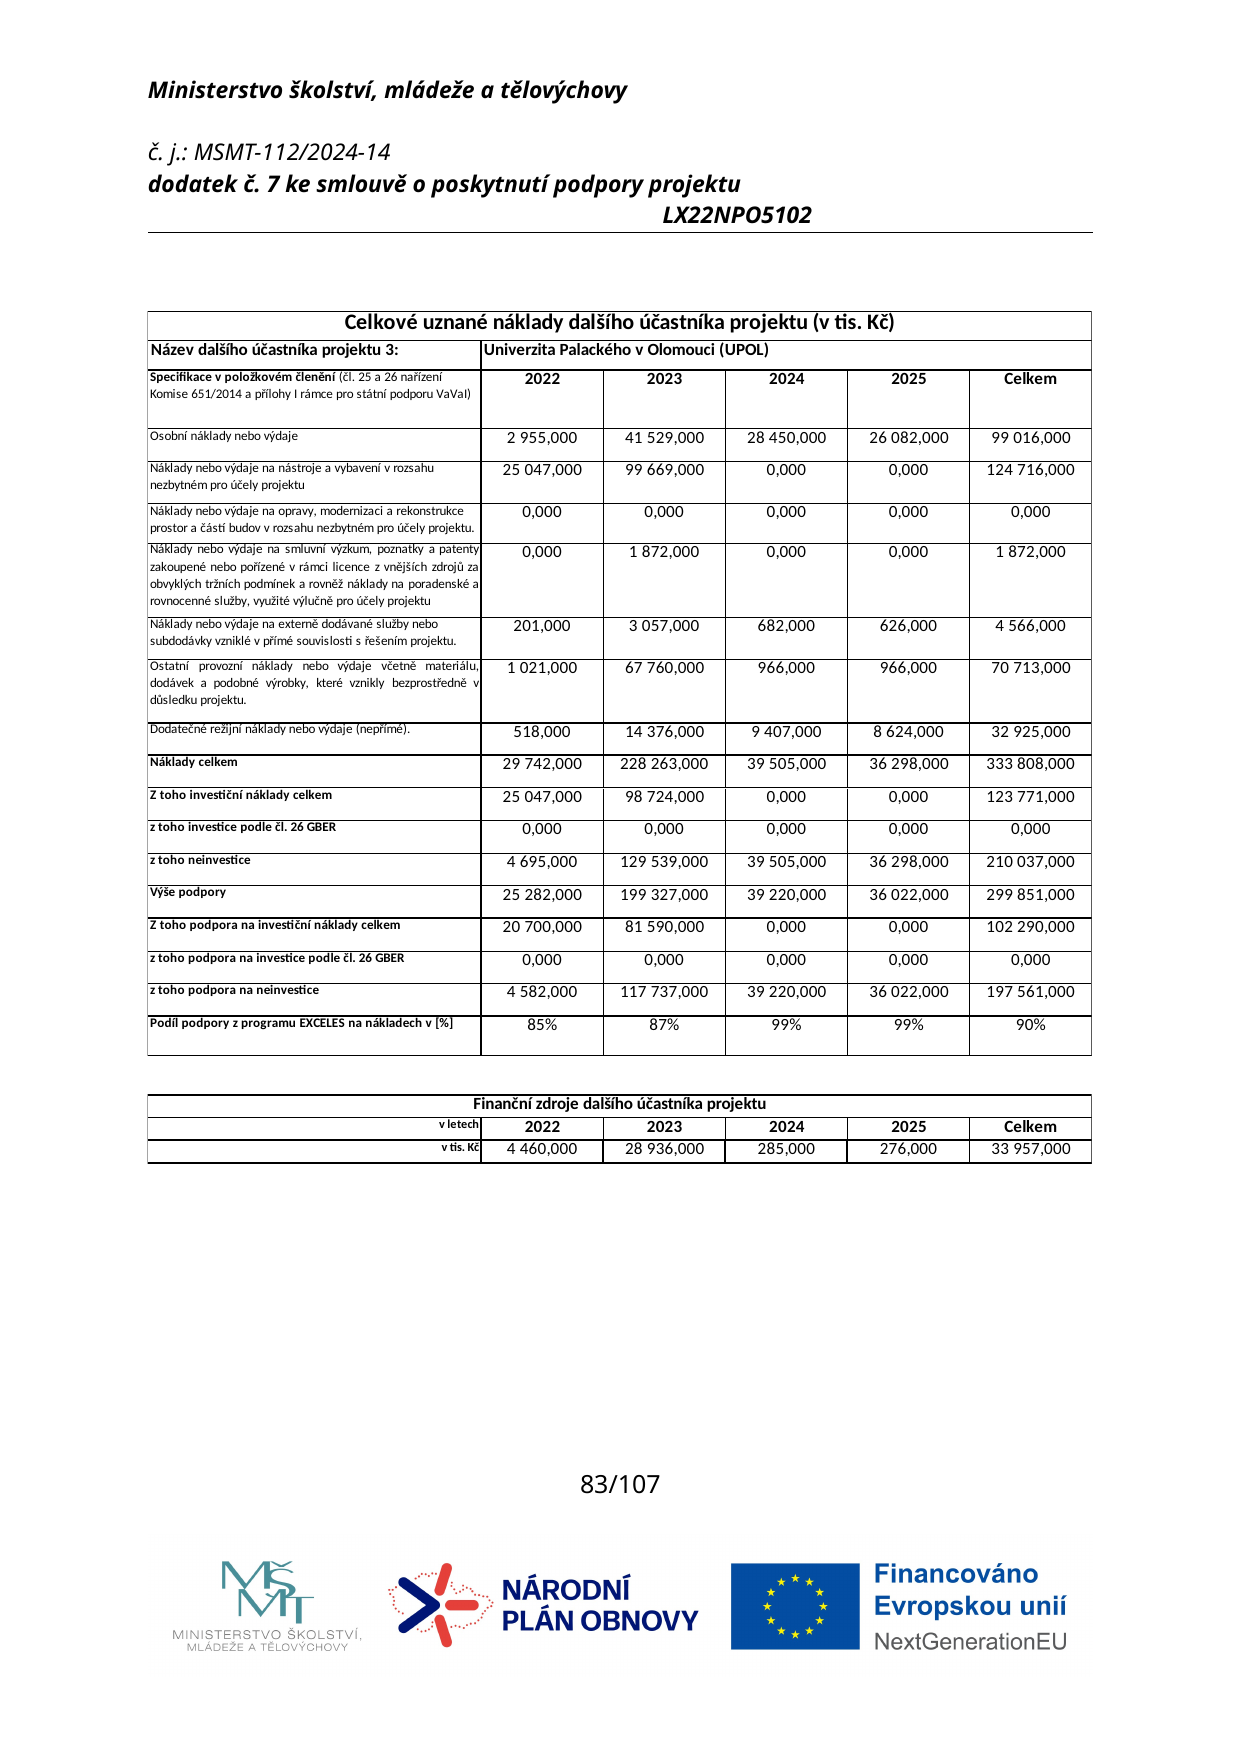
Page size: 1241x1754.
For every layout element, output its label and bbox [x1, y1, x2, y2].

picture [147, 1534, 1093, 1677]
